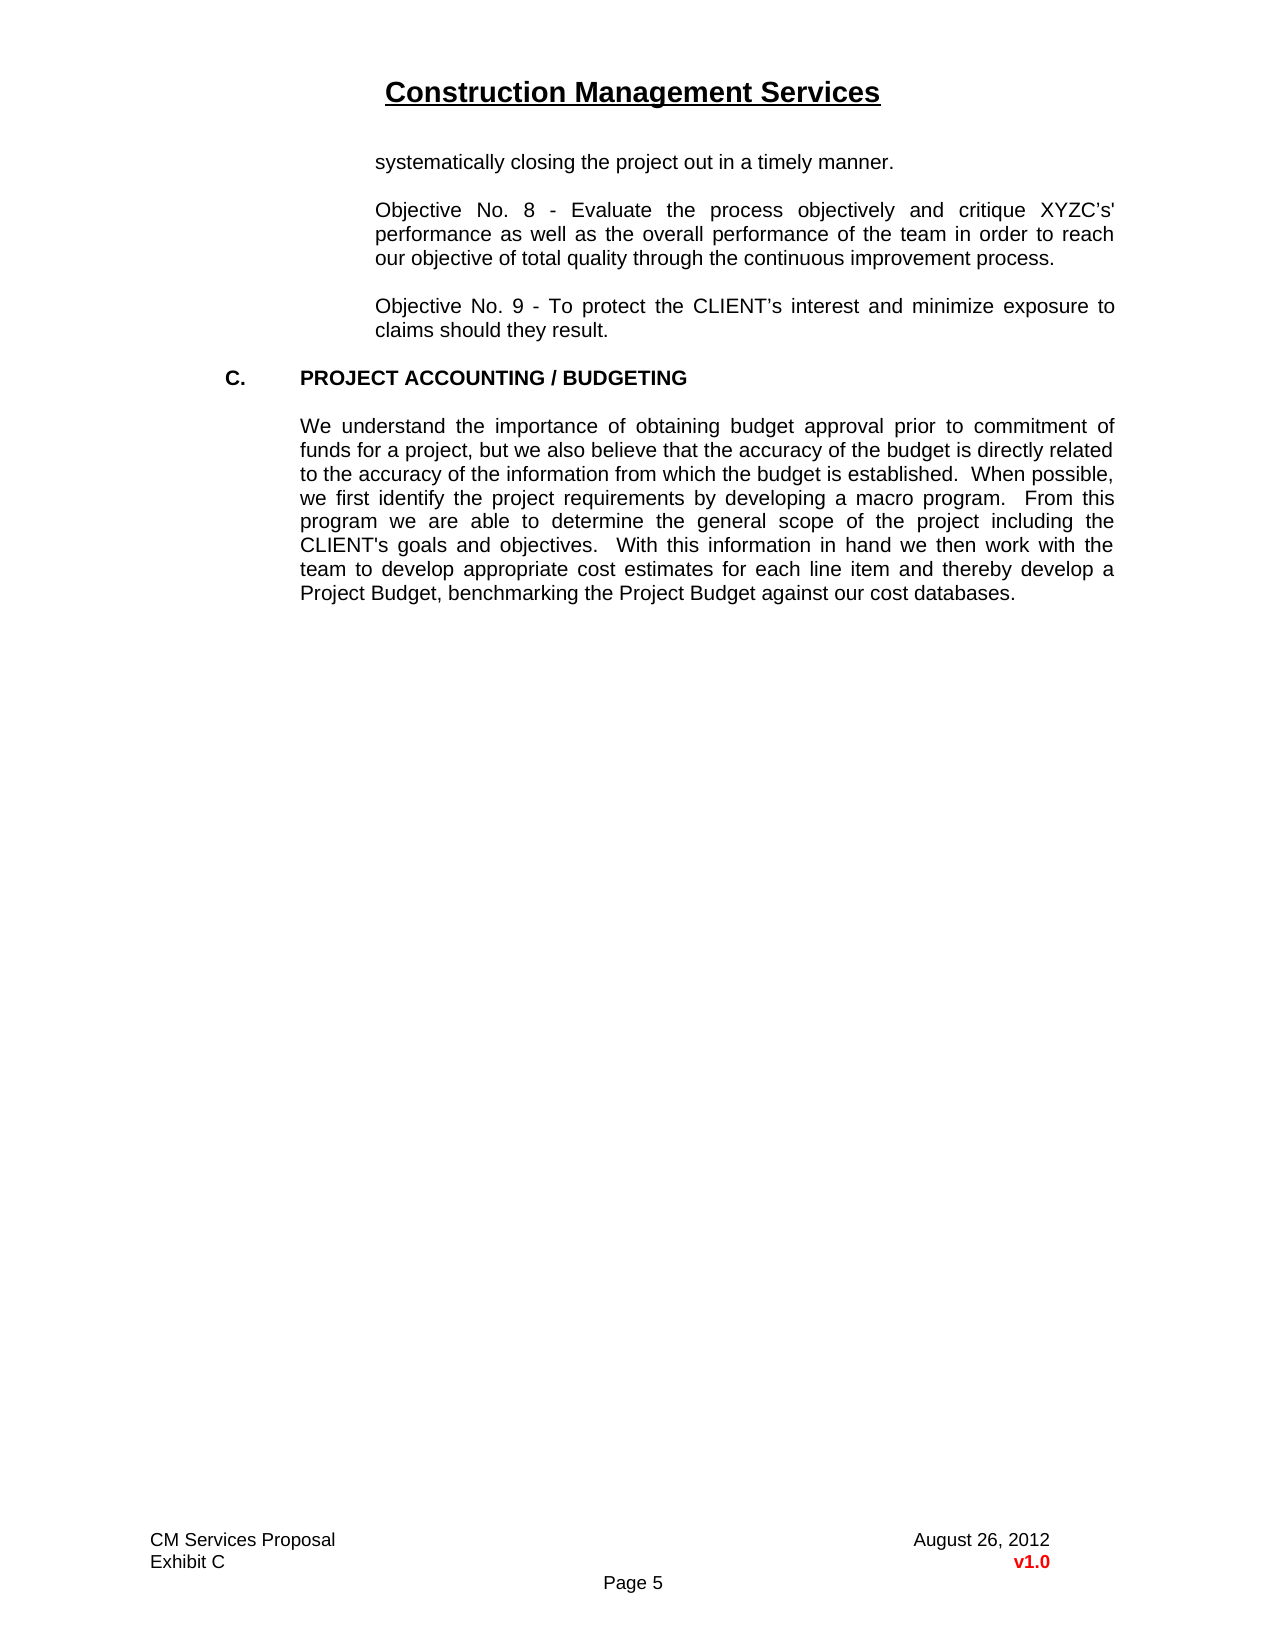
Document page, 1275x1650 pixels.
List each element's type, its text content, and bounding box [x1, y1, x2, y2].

text Objective No. 8 - Evaluate the process objectively and critique XYZC’s' performance as well as the overall performance of the team in order to reach our objective of total quality through the continuous improvement process. [375, 198, 1116, 270]
text C. PROJECT ACCOUNTING / BUDGETING [225, 366, 1116, 389]
text We understand the importance of obtaining budget approval prior to commitment of funds for a project, but we also believe that the accuracy of the budget is directly related to the accuracy of the information from which the budget is established. When possible, we first identify the project requirements by developing a macro program. From this program we are able to determine the general scope of the project including the CLIENT's goals and objectives. With this information in hand we then work with the team to develop appropriate cost estimates for each line item and thereby develop a Project Budget, benchmarking the Project Budget against our cost databases. [300, 413, 1116, 605]
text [375, 150, 1116, 174]
text Objective No. 9 - To protect the CLIENT’s interest and minimize exposure to claims should they result. [375, 294, 1116, 342]
